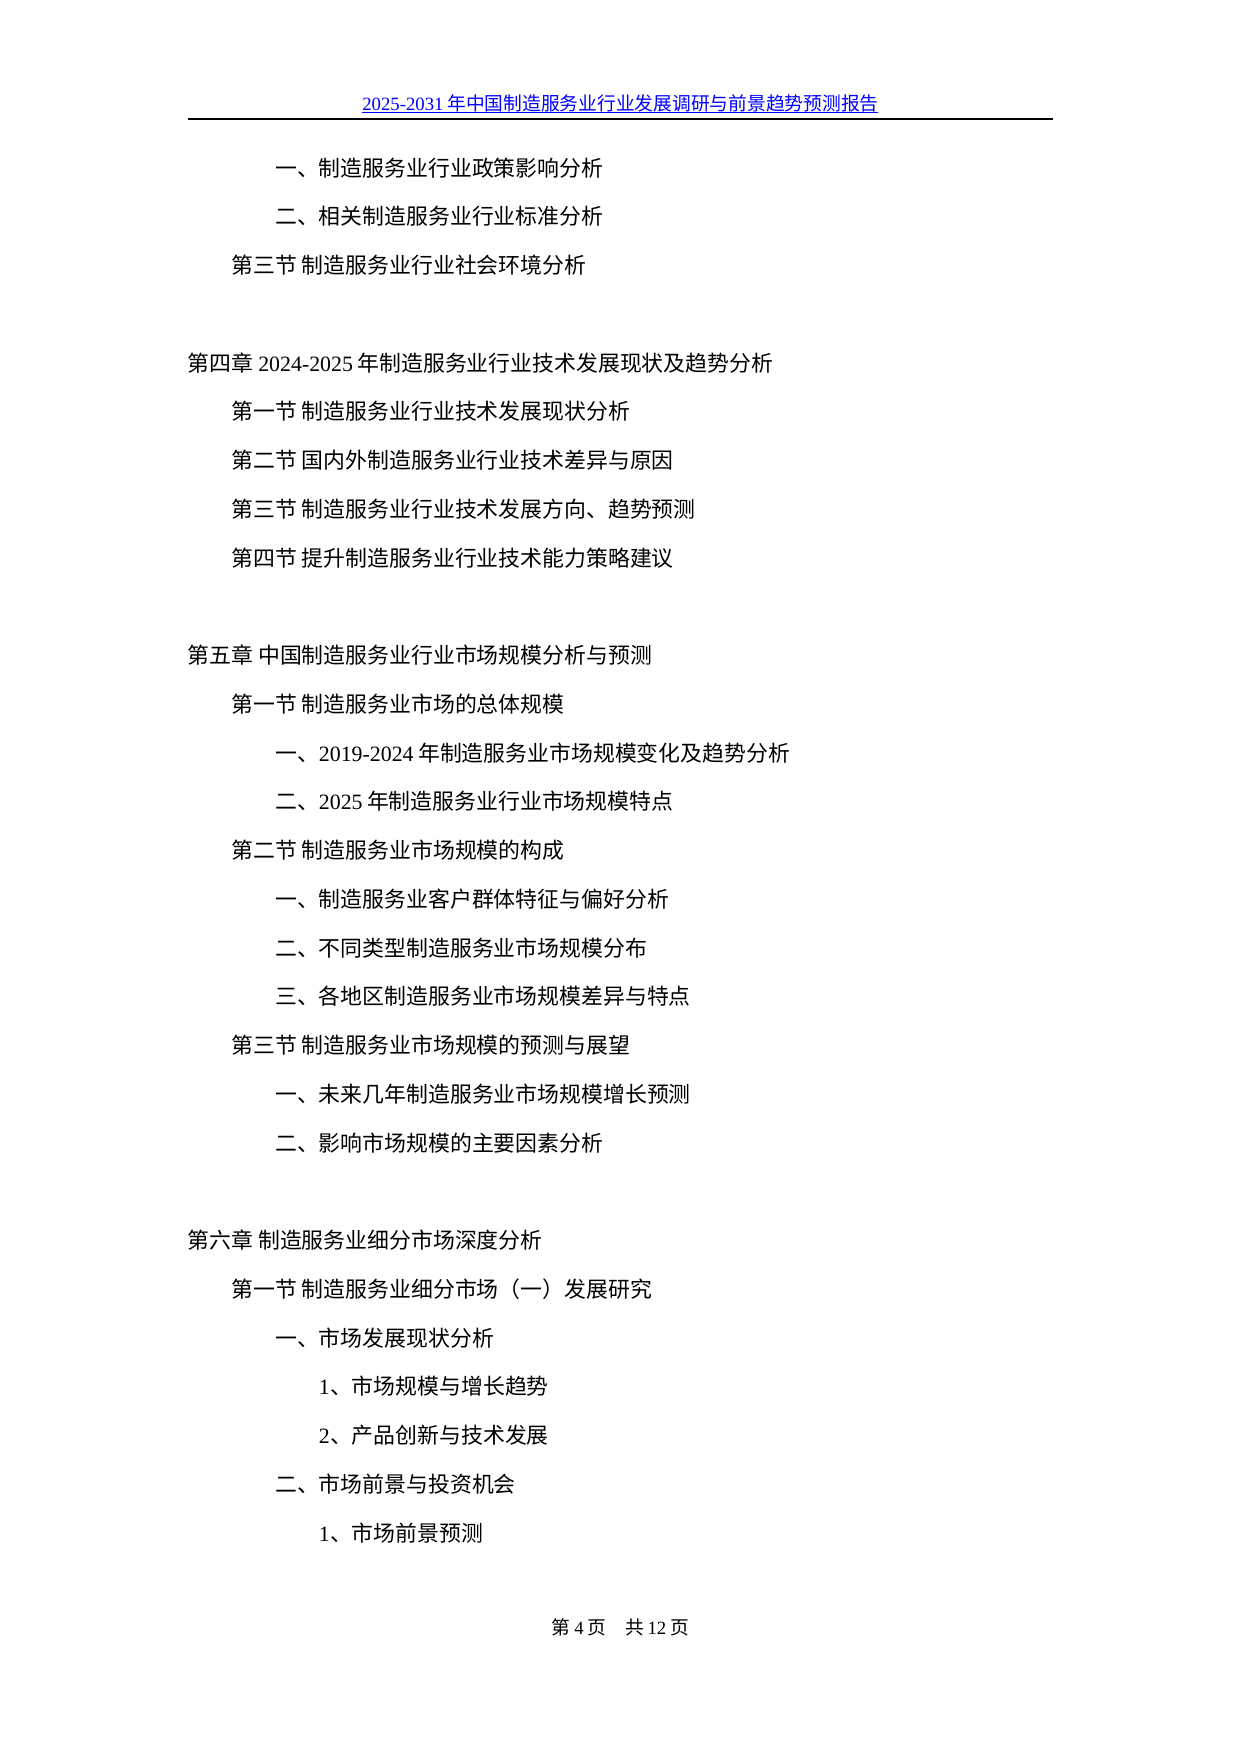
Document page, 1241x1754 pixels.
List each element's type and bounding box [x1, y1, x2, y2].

text [187, 150, 1053, 1548]
